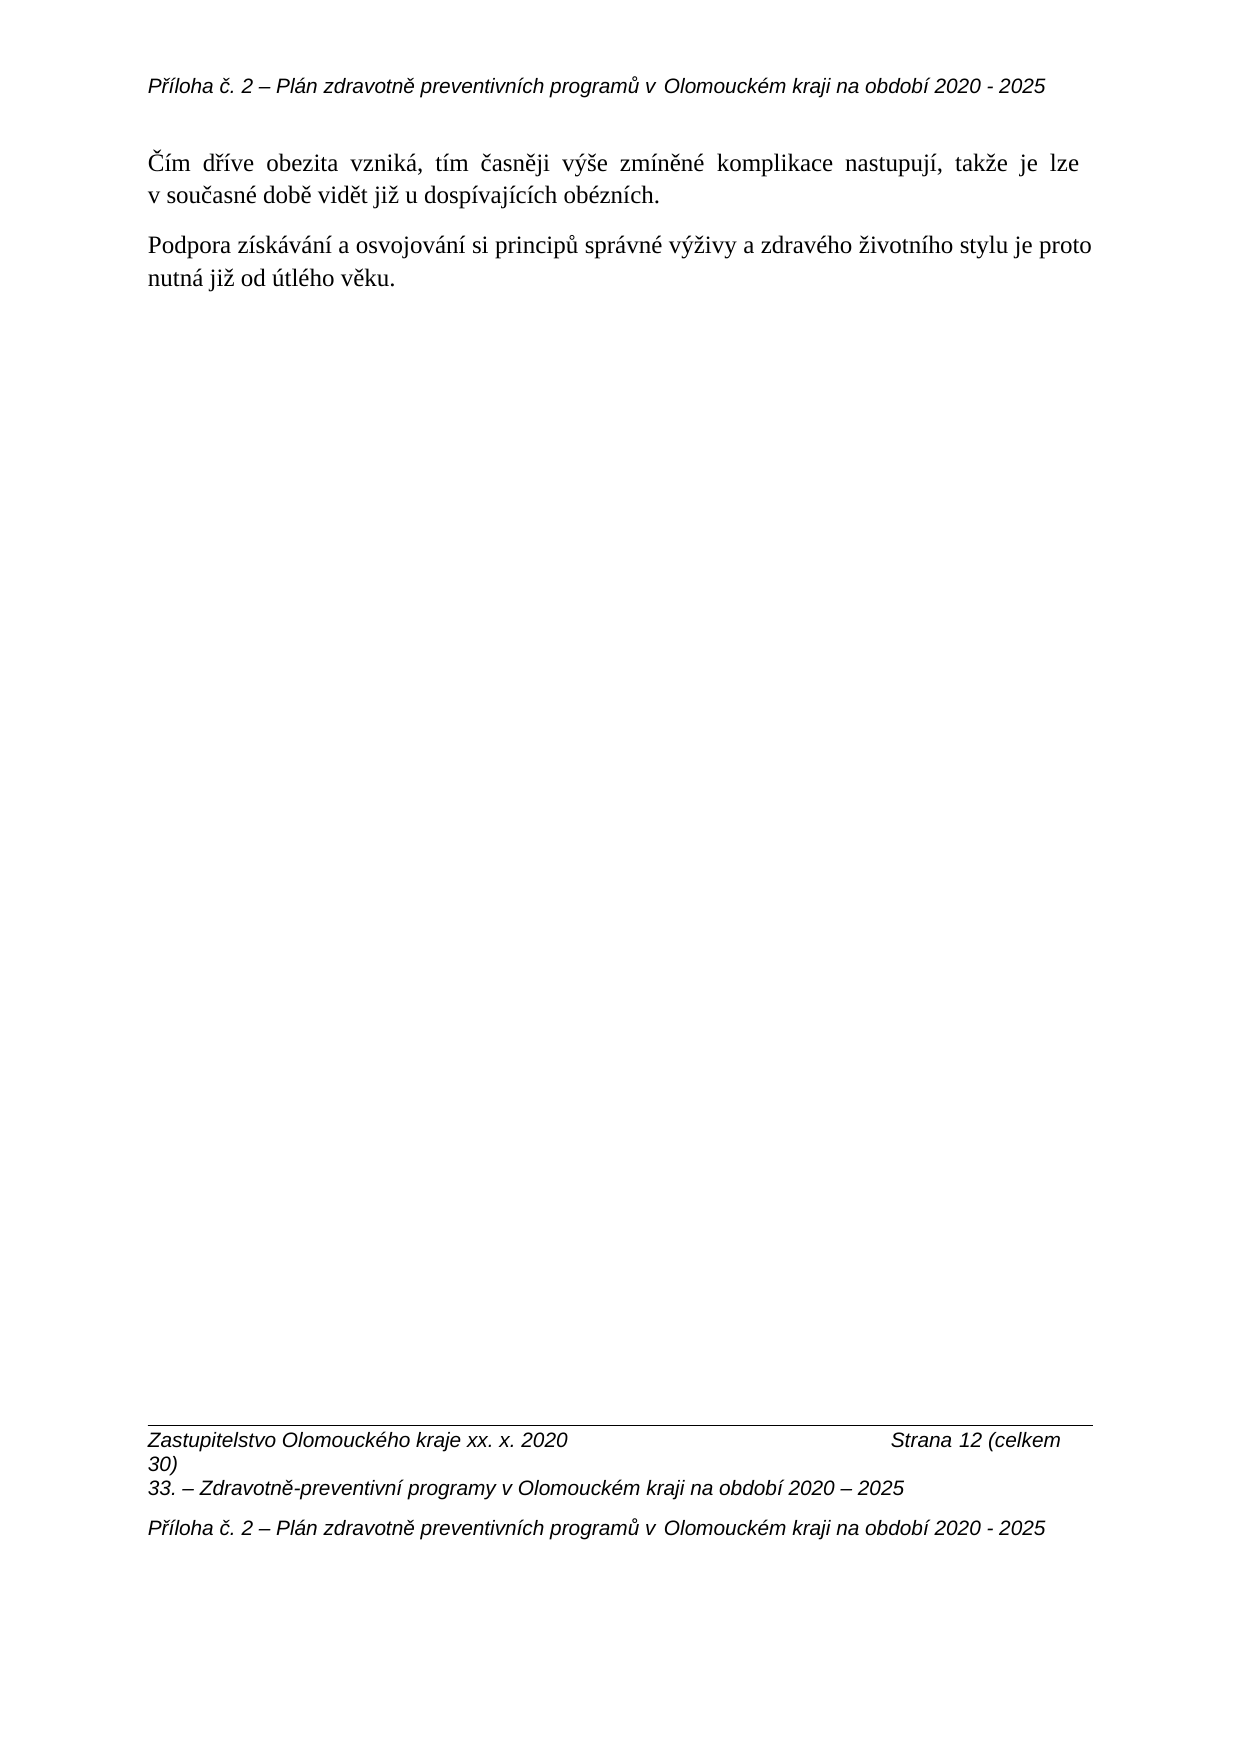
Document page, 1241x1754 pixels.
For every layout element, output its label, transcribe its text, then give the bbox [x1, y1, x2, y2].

text Čím dříve obezita vzniká, tím časněji výše zmíněné komplikace nastupují, takže je lze v současné době vidět již u dospívajících obézních. [148, 148, 1093, 209]
text Podpora získávání a osvojování si principů správné výživy a zdravého životního stylu je proto nutná již od útlého věku. [148, 230, 1093, 292]
